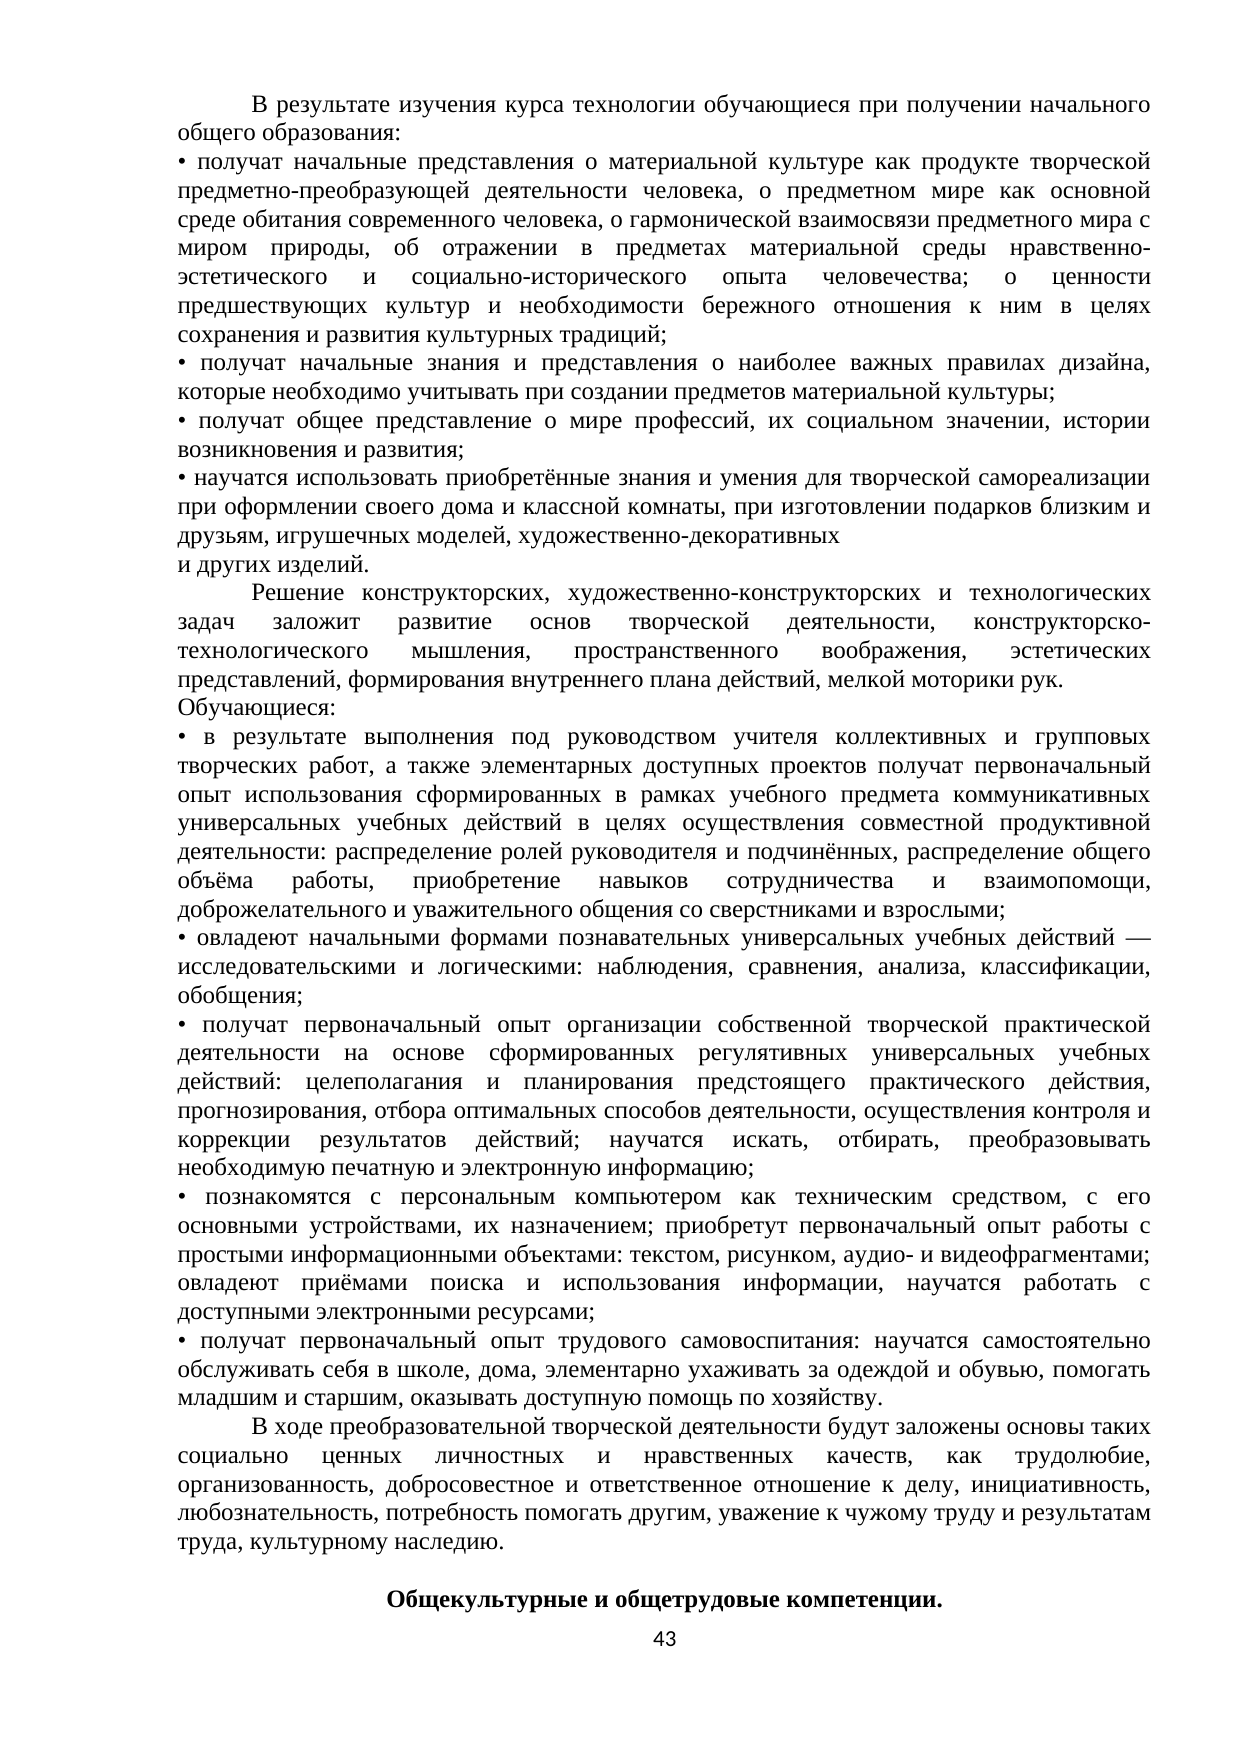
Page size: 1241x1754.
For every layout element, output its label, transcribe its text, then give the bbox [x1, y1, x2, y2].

text Обучающиеся: [177, 692, 1152, 721]
text • получат первоначальный опыт трудового самовоспитания: научатся самостоятельно обслуживать себя в школе, дома, элементарно ухаживать за одеждой и обувью, помогать младшим и старшим, оказывать доступную помощь по хозяйству. [177, 1325, 1152, 1411]
text • получат общее представление о мире профессий, их социальном значении, истории возникновения и развития; [177, 405, 1152, 462]
text • научатся использовать приобретённые знания и умения для творческой самореализации при оформлении своего дома и классной комнаты, при изготовлении подарков близким и друзьям, игрушечных моделей, художественно-декоративных [177, 462, 1152, 549]
text Решение конструкторских, художественно-конструкторских и технологических задач заложит развитие основ творческой деятельности, конструкторско-технологического мышления, пространственного воображения, эстетических представлений, формирования внутреннего плана действий, мелкой моторики рук. [177, 577, 1152, 692]
text и других изделий. [177, 549, 1152, 577]
text В результате изучения курса технологии обучающиеся при получении начального общего образования: [177, 89, 1152, 146]
text Общекультурные и общетрудовые компетенции. [177, 1584, 1152, 1612]
text • получат начальные знания и представления о наиболее важных правилах дизайна, которые необходимо учитывать при создании предметов материальной культуры; [177, 347, 1152, 405]
text • овладеют начальными формами познавательных универсальных учебных действий — исследовательскими и логическими: наблюдения, сравнения, анализа, классификации, обобщения; [177, 922, 1152, 1009]
text В ходе преобразовательной творческой деятельности будут заложены основы таких социально ценных личностных и нравственных качеств, как трудолюбие, организованность, добросовестное и ответственное отношение к делу, инициативность, любознательность, потребность помогать другим, уважение к чужому труду и результатам труда, культурному наследию. [177, 1411, 1152, 1555]
text • познакомятся с персональным компьютером как техническим средством, с его основными устройствами, их назначением; приобретут первоначальный опыт работы с простыми информационными объектами: текстом, рисунком, аудио- и видеофрагментами; овладеют приёмами поиска и использования информации, научатся работать с доступными электронными ресурсами; [177, 1181, 1152, 1325]
text • получат первоначальный опыт организации собственной творческой практической деятельности на основе сформированных регулятивных универсальных учебных действий: целеполагания и планирования предстоящего практического действия, прогнозирования, отбора оптимальных способов деятельности, осуществления контроля и коррекции результатов действий; научатся искать, отбирать, преобразовывать необходимую печатную и электронную информацию; [177, 1009, 1152, 1181]
text • получат начальные представления о материальной культуре как продукте творческой предметно-преобразующей деятельности человека, о предметном мире как основной среде обитания современного человека, о гармонической взаимосвязи предметного мира с миром природы, об отражении в предметах материальной среды нравственно-эстетического и социально-исторического опыта человечества; о ценности предшествующих культур и необходимости бережного отношения к ним в целях сохранения и развития культурных традиций; [177, 146, 1152, 347]
text • в результате выполнения под руководством учителя коллективных и групповых творческих работ, а также элементарных доступных проектов получат первоначальный опыт использования сформированных в рамках учебного предмета коммуникативных универсальных учебных действий в целях осуществления совместной продуктивной деятельности: распределение ролей руководителя и подчинённых, распределение общего объёма работы, приобретение навыков сотрудничества и взаимопомощи, доброжелательного и уважительного общения со сверстниками и взрослыми; [177, 721, 1152, 922]
